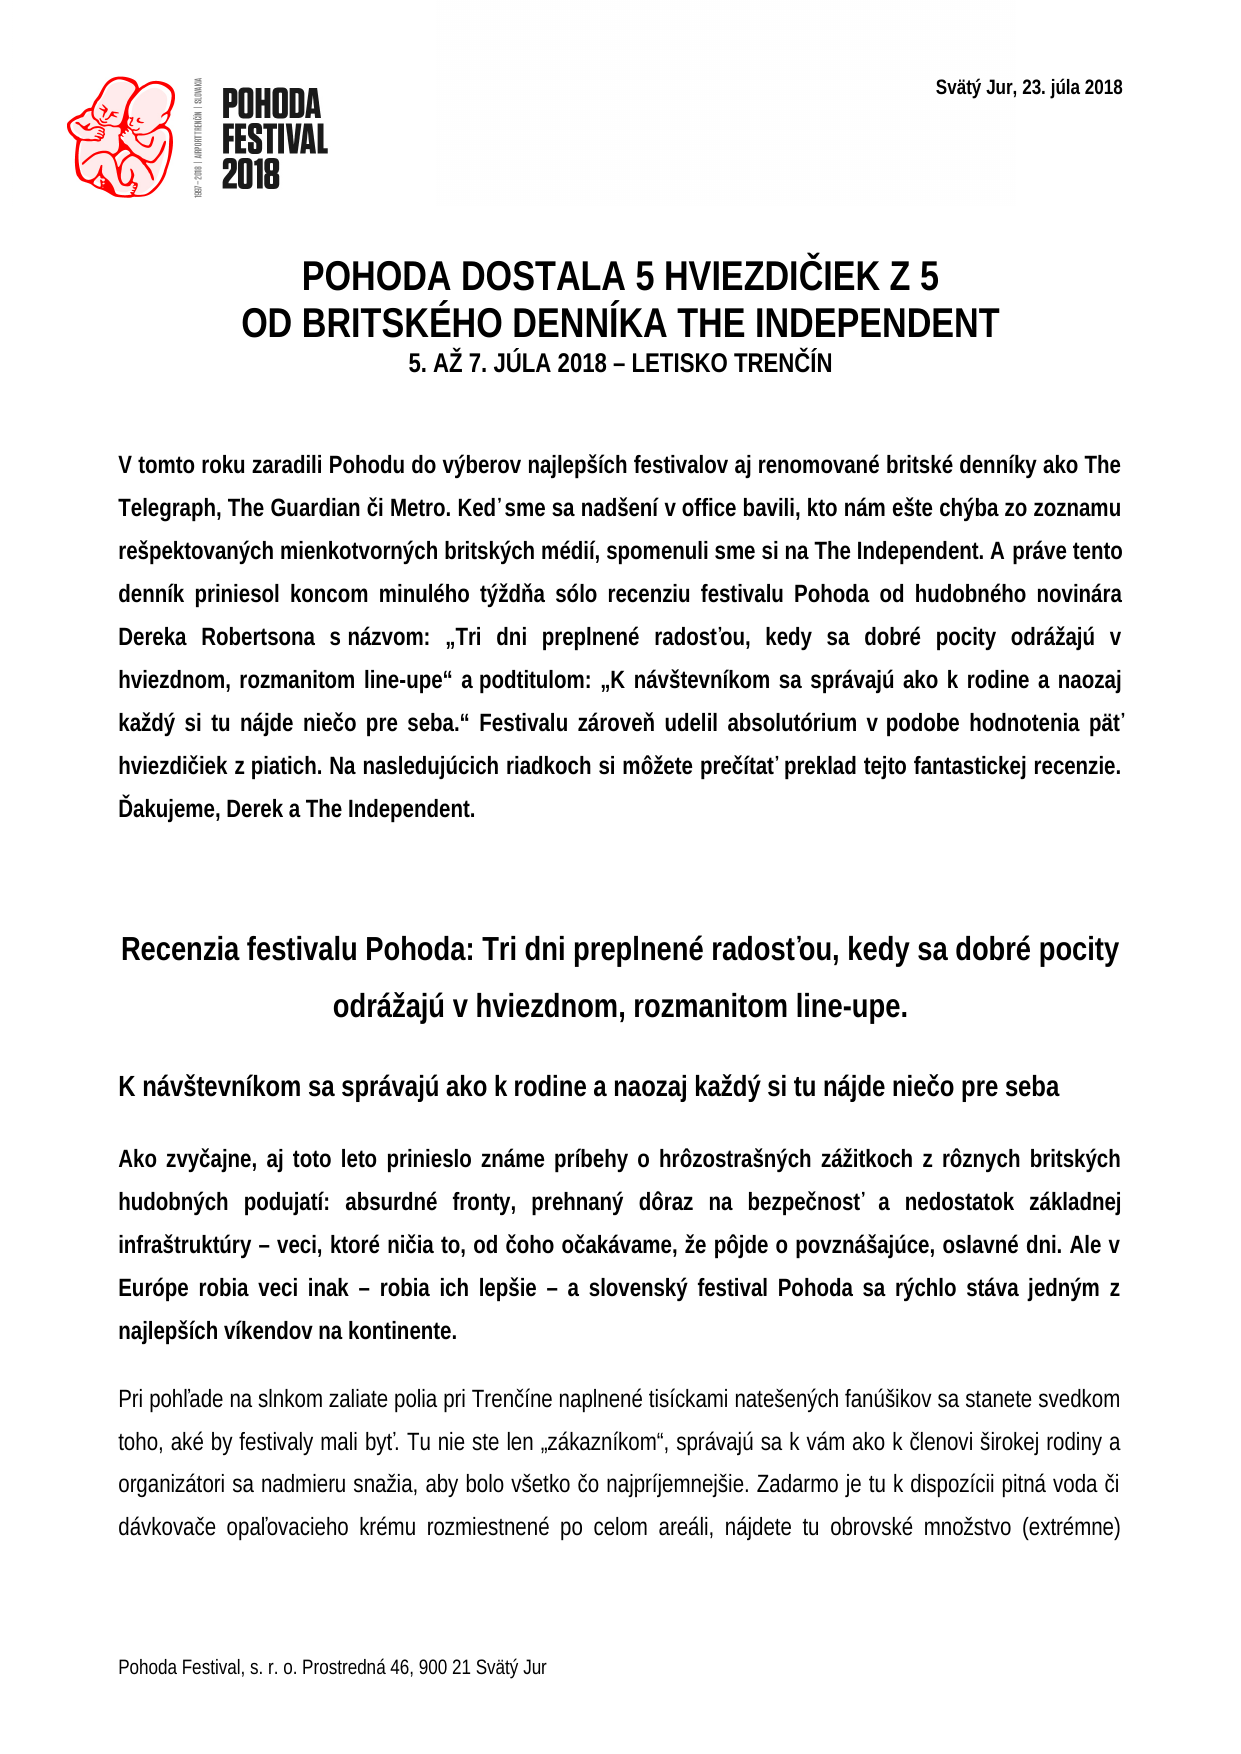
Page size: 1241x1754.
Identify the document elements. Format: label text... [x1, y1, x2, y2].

picture [12, 0, 1017, 241]
text Ako zvyčajne, aj toto leto prinieslo známe príbehy o hrôzostrašných zážitkoch z rôznych britských hudobných podujatí: absurdné fronty, prehnaný dôraz na bezpečnosť a nedostatok základnej infraštruktúry – veci, ktoré ničia to, od čoho očakávame, že pôjde o povznášajúce, oslavné dni. Ale v Európe robia veci inak – robia ich lepšie – a slovenský festival Pohoda sa rýchlo stáva jedným z najlepších víkendov na kontinente. [118, 1144, 1123, 1344]
list POHODA DOSTALA 5 HVIEZDIČIEK Z 5 OD BRITSKÉHO DENNÍKA THE INDEPENDENT [118, 251, 1123, 347]
text 5. AŽ 7. JÚLA 2018 – LETISKO TRENČÍN [118, 347, 1123, 378]
text K návštevníkom sa správajú ako k rodine a naozaj každý si tu nájde niečo pre seba [118, 1069, 1123, 1102]
text Recenzia festivalu Pohoda: Tri dni preplnené radosťou, kedy sa dobré pocity odrážajú v hviezdnom, rozmanitom line-upe. [118, 929, 1123, 1025]
text V tomto roku zaradili Pohodu do výberov najlepších festivalov aj renomované britské denníky ako The Telegraph, The Guardian či Metro. Keď sme sa nadšení v office bavili, kto nám ešte chýba zo zoznamu rešpektovaných mienkotvorných britských médií, spomenuli sme si na The Independent. A práve tento denník priniesol koncom minulého týždňa sólo recenziu festivalu Pohoda od hudobného novinára Dereka Robertsona s názvom: „Tri dni preplnené radosťou, kedy sa dobré pocity odrážajú v hviezdnom, rozmanitom line-upe“ a podtitulom: „K návštevníkom sa správajú ako k rodine a naozaj každý si tu nájde niečo pre seba.“ Festivalu zároveň udelil absolutórium v podobe hodnotenia päť hviezdičiek z piatich. Na nasledujúcich riadkoch si môžete prečítať preklad tejto fantastickej recenzie. Ďakujeme, Derek a The Independent. [118, 407, 1123, 822]
